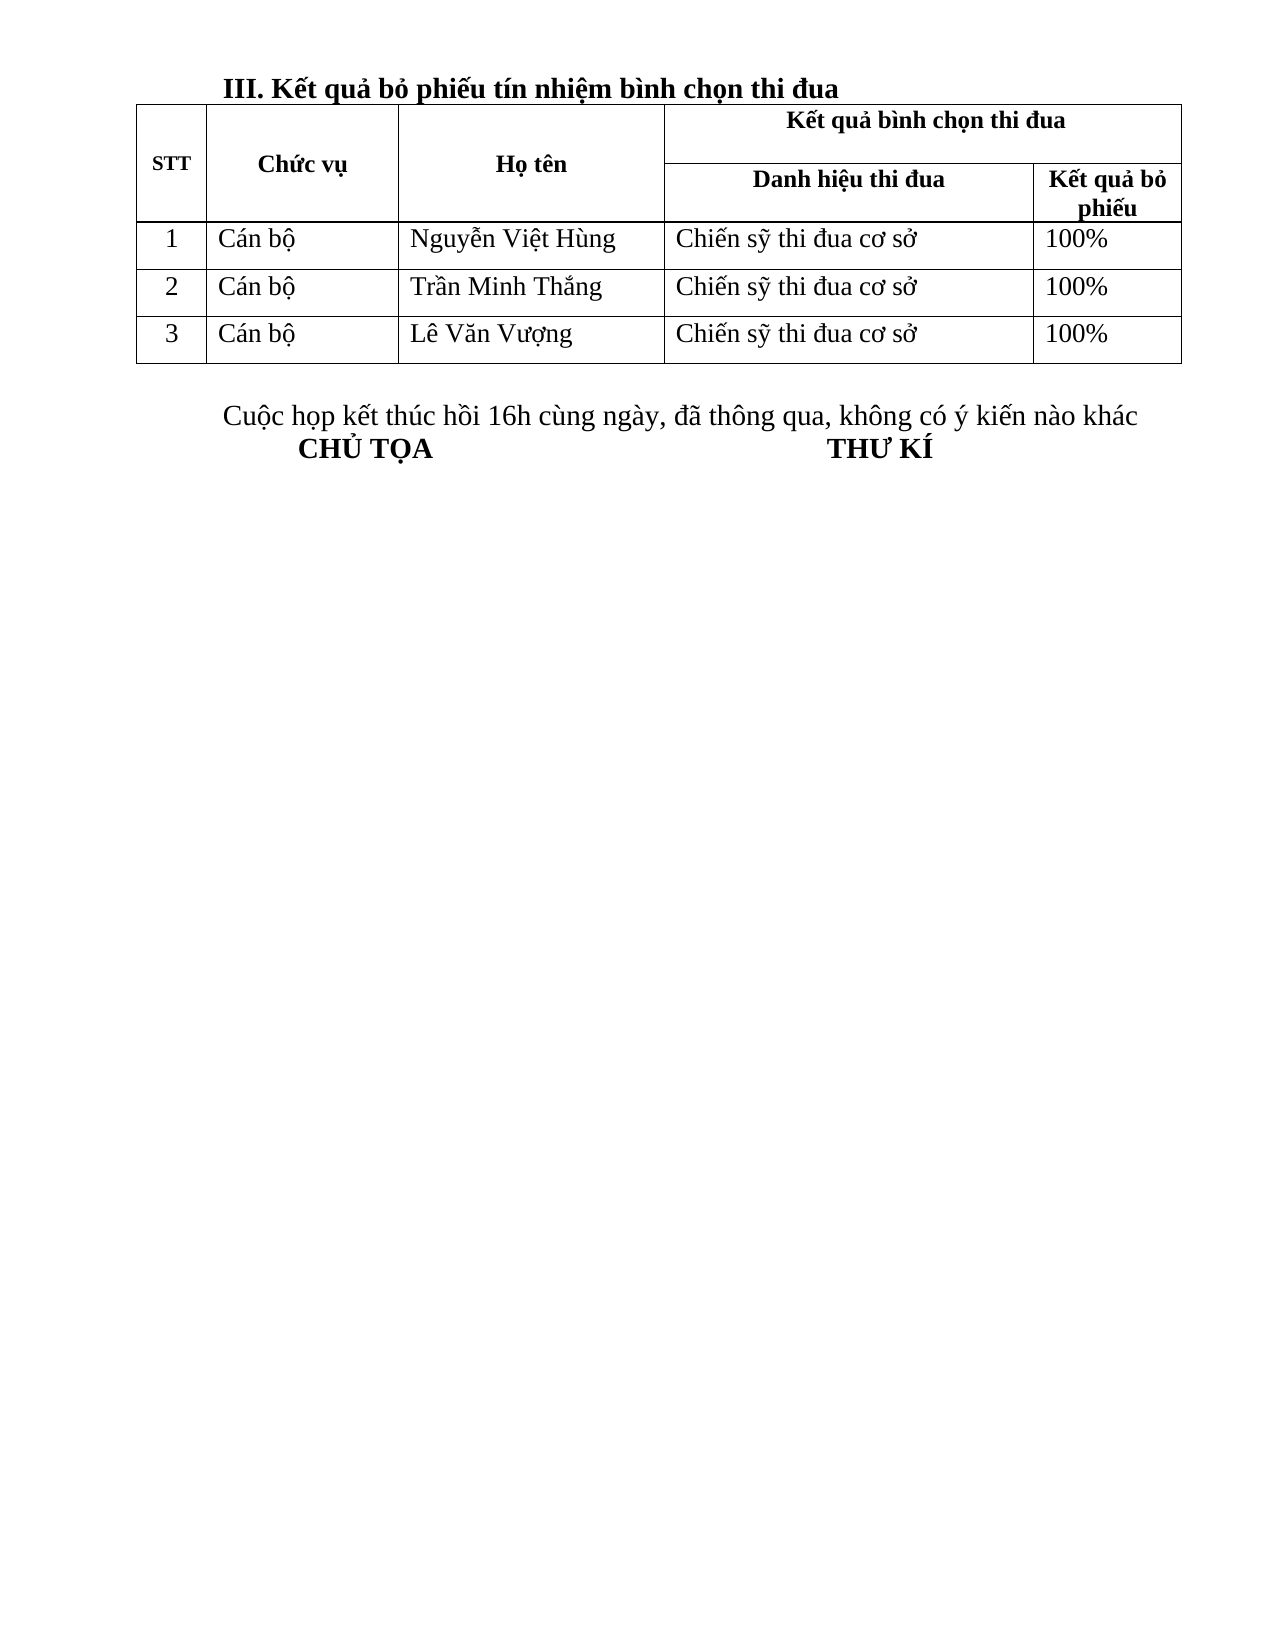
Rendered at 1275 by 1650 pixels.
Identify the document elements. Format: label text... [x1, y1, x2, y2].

table_cell Cán bộ [207, 223, 398, 269]
table_cell Cán bộ [207, 270, 398, 316]
table_cell Lê Văn Vượng [399, 317, 664, 363]
table_cell Trần Minh Thắng [399, 270, 664, 316]
text III. Kết quả bỏ phiếu tín nhiệm bình chọn thi đua [148, 71, 1186, 104]
table_cell Chiến sỹ thi đua cơ sở [665, 223, 1033, 269]
table_cell Chiến sỹ thi đua cơ sở [665, 270, 1033, 316]
table_cell 100% [1034, 223, 1181, 269]
table_cell 1 [137, 223, 206, 269]
text Cuộc họp kết thúc hồi 16h cùng ngày, đã thông qua, không có ý kiến nào khác [148, 398, 1186, 431]
table_cell Cán bộ [207, 317, 398, 363]
table_header STT [137, 105, 206, 221]
table_cell 100% [1034, 270, 1181, 316]
text CHỦ TỌA THƯ KÍ [148, 431, 1186, 498]
table_cell Chiến sỹ thi đua cơ sở [665, 317, 1033, 363]
table_cell 3 [137, 317, 206, 363]
table_cell Kết quả bỏ phiếu [1034, 164, 1181, 221]
table_header Kết quả bình chọn thi đua [665, 105, 1181, 163]
table_cell 2 [137, 270, 206, 316]
table_cell Danh hiệu thi đua [665, 164, 1033, 221]
table_header Chức vụ [207, 105, 398, 221]
table_cell Nguyễn Việt Hùng [399, 223, 664, 269]
table_cell 100% [1034, 317, 1181, 363]
table_header Họ tên [399, 105, 664, 221]
